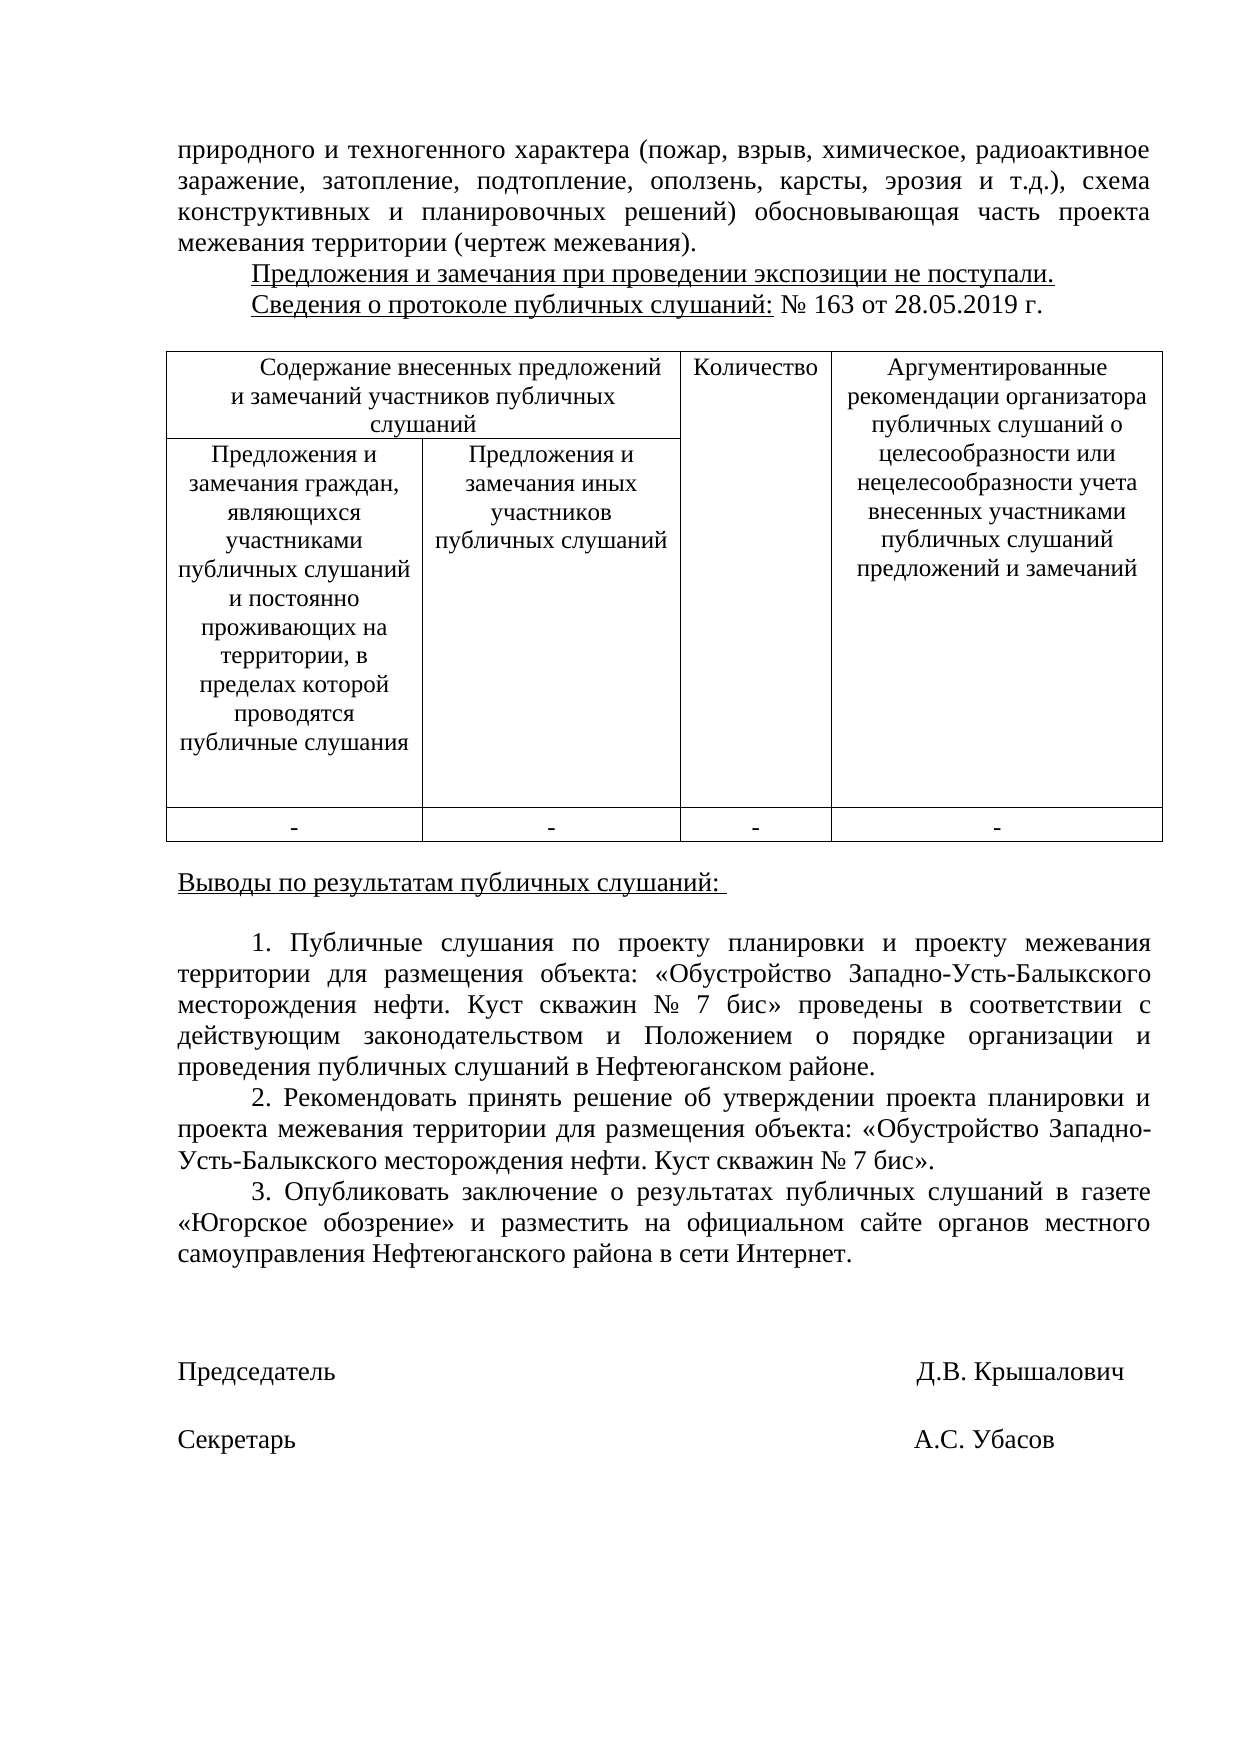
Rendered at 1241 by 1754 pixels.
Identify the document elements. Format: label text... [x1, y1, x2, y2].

text 2. Рекомендовать принять решение об утверждении проекта планировки и проекта межевания территории для размещения объекта: «Обустройство Западно-Усть-Балыкского месторождения нефти. Куст скважин № 7 бис». [177, 1081, 1152, 1175]
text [177, 133, 1152, 257]
table_cell Предложения и замечания граждан, являющихся участниками публичных слушаний и постоянно проживающих на территории, в пределах которой проводятся публичные слушания [167, 439, 422, 807]
text Председатель Д.В. Крышалович [177, 1354, 1152, 1386]
table_cell - [167, 808, 422, 841]
table_header Аргументированные рекомендации организатора публичных слушаний о целесообразности или нецелесообразности учета внесенных участниками публичных слушаний предложений и замечаний [832, 352, 1162, 807]
text Сведения о протоколе публичных слушаний: № 163 от 28.05.2019 г. [177, 289, 1152, 320]
table_cell - [832, 808, 1162, 841]
text Выводы по результатам публичных слушаний: [177, 866, 1152, 897]
table_header Количество [681, 352, 831, 807]
table_cell Предложения и замечания иных участников публичных слушаний [423, 439, 680, 807]
table_cell - [423, 808, 680, 841]
table_cell - [681, 808, 831, 841]
text 3. Опубликовать заключение о результатах публичных слушаний в газете «Югорское обозрение» и разместить на официальном сайте органов местного самоуправления Нефтеюганского района в сети Интернет. [177, 1175, 1152, 1268]
text 1. Публичные слушания по проекту планировки и проекту межевания территории для размещения объекта: «Обустройство Западно-Усть-Балыкского месторождения нефти. Куст скважин № 7 бис» проведены в соответствии с действующим законодательством и Положением о порядке организации и проведения публичных слушаний в Нефтеюганском районе. [177, 926, 1152, 1081]
table_header Содержание внесенных предложений и замечаний участников публичных слушаний [167, 352, 680, 438]
text Предложения и замечания при проведении экспозиции не поступали. [177, 257, 1152, 289]
text Секретарь А.С. Убасов [177, 1423, 1152, 1454]
